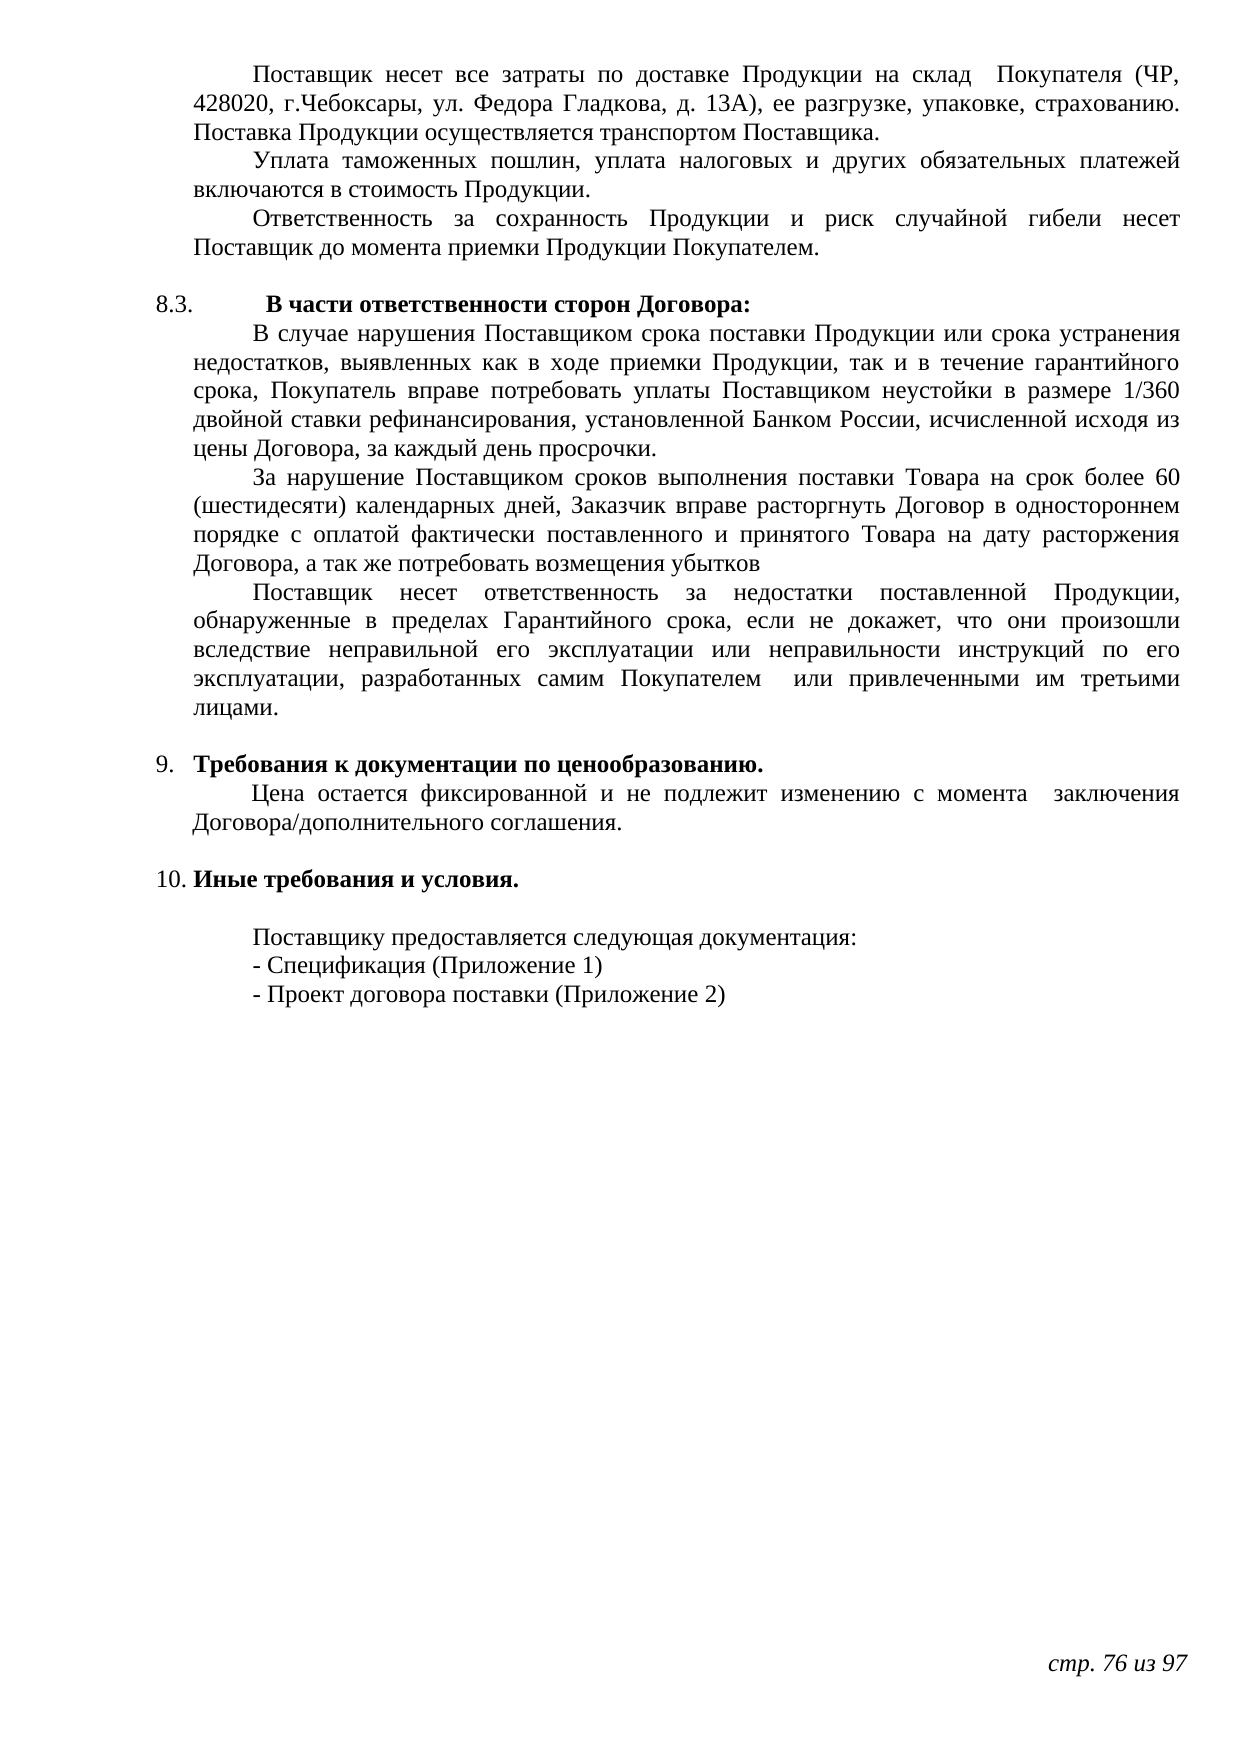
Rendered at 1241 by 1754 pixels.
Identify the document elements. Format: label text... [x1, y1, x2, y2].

list В части ответственности сторон Договора: [156, 289, 1181, 318]
text В случае нарушения Поставщиком срока поставки Продукции или срока устранения недостатков, выявленных как в ходе приемки Продукции, так и в течение гарантийного срока, Покупатель вправе потребовать уплаты Поставщиком неустойки в размере 1/360 двойной ставки рефинансирования, установленной Банком России, исчисленной исходя из цены Договора, за каждый день просрочки. [193, 318, 1181, 462]
list Ответственность за сохранность Продукции и риск случайной гибели несет Поставщик до момента приемки Продукции Покупателем. [193, 203, 1181, 260]
text Цена остается фиксированной и не подлежит изменению с момента заключения Договора/дополнительного соглашения. [192, 778, 1181, 835]
text Поставщик несет ответственность за недостатки поставленной Продукции, обнаруженные в пределах Гарантийного срока, если не докажет, что они произошли вследствие неправильной его эксплуатации или неправильности инструкций по его эксплуатации, разработанных самим Покупателем или привлеченными им третьими лицами. [193, 577, 1181, 720]
list Требования к документации по ценообразованию. [156, 749, 1181, 778]
text - Спецификация (Приложение 1) [193, 950, 1181, 979]
list Поставщик несет все затраты по доставке Продукции на склад Покупателя (ЧР, 428020, г.Чебоксары, ул. Федора Гладкова, д. 13А), ее разгрузке, упаковке, страхованию. Поставка Продукции осуществляется транспортом Поставщика. [193, 59, 1181, 145]
text За нарушение Поставщиком сроков выполнения поставки Товара на срок более 60 (шестидесяти) календарных дней, Заказчик вправе расторгнуть Договор в одностороннем порядке с оплатой фактически поставленного и принятого Товара на дату расторжения Договора, а так же потребовать возмещения убытков [193, 462, 1181, 577]
text - Проект договора поставки (Приложение 2) [118, 979, 1181, 1008]
list Уплата таможенных пошлин, уплата налоговых и других обязательных платежей включаются в стоимость Продукции. [193, 145, 1181, 203]
list Иные требования и условия. [156, 864, 1181, 893]
text Поставщику предоставляется следующая документация: [193, 922, 1181, 950]
